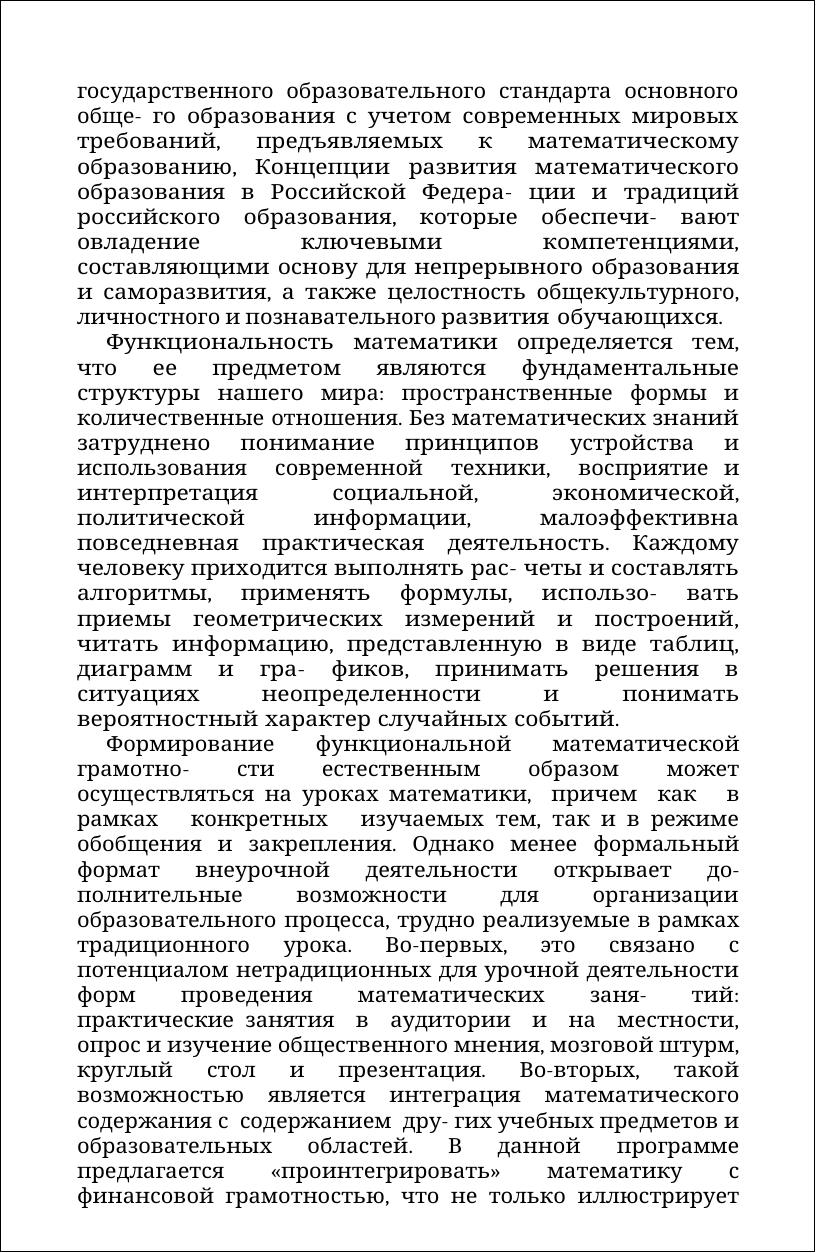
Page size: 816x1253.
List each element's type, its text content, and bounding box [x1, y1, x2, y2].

text государственного образовательного стандарта основного обще- го образования с учетом современных мировых требований, предъявляемых к математическому образованию, Концепции развития математического образования в Российской Федера- ции и традиций российского образования, которые обеспечи- вают овладение ключевыми компетенциями, составляющими основу для непрерывного образования и саморазвития, а также целостность общекультурного, личностного и познавательного развития обучающихся. [77, 80, 739, 330]
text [77, 733, 739, 1208]
text Функциональность математики определяется тем, что ее предметом являются фундаментальные структуры нашего мира: пространственные формы и количественные отношения. Без математических знаний затруднено понимание принципов устройства и использования современной техники, восприятие и интерпретация социальной, экономической, политической информации, малоэффективна повседневная практическая деятельность. Каждому человеку приходится выполнять рас- четы и составлять алгоритмы, применять формулы, использо- вать приемы геометрических измерений и построений, читать информацию, представленную в виде таблиц, диаграмм и гра- фиков, принимать решения в ситуациях неопределенности и понимать вероятностный характер случайных событий. [77, 331, 739, 732]
